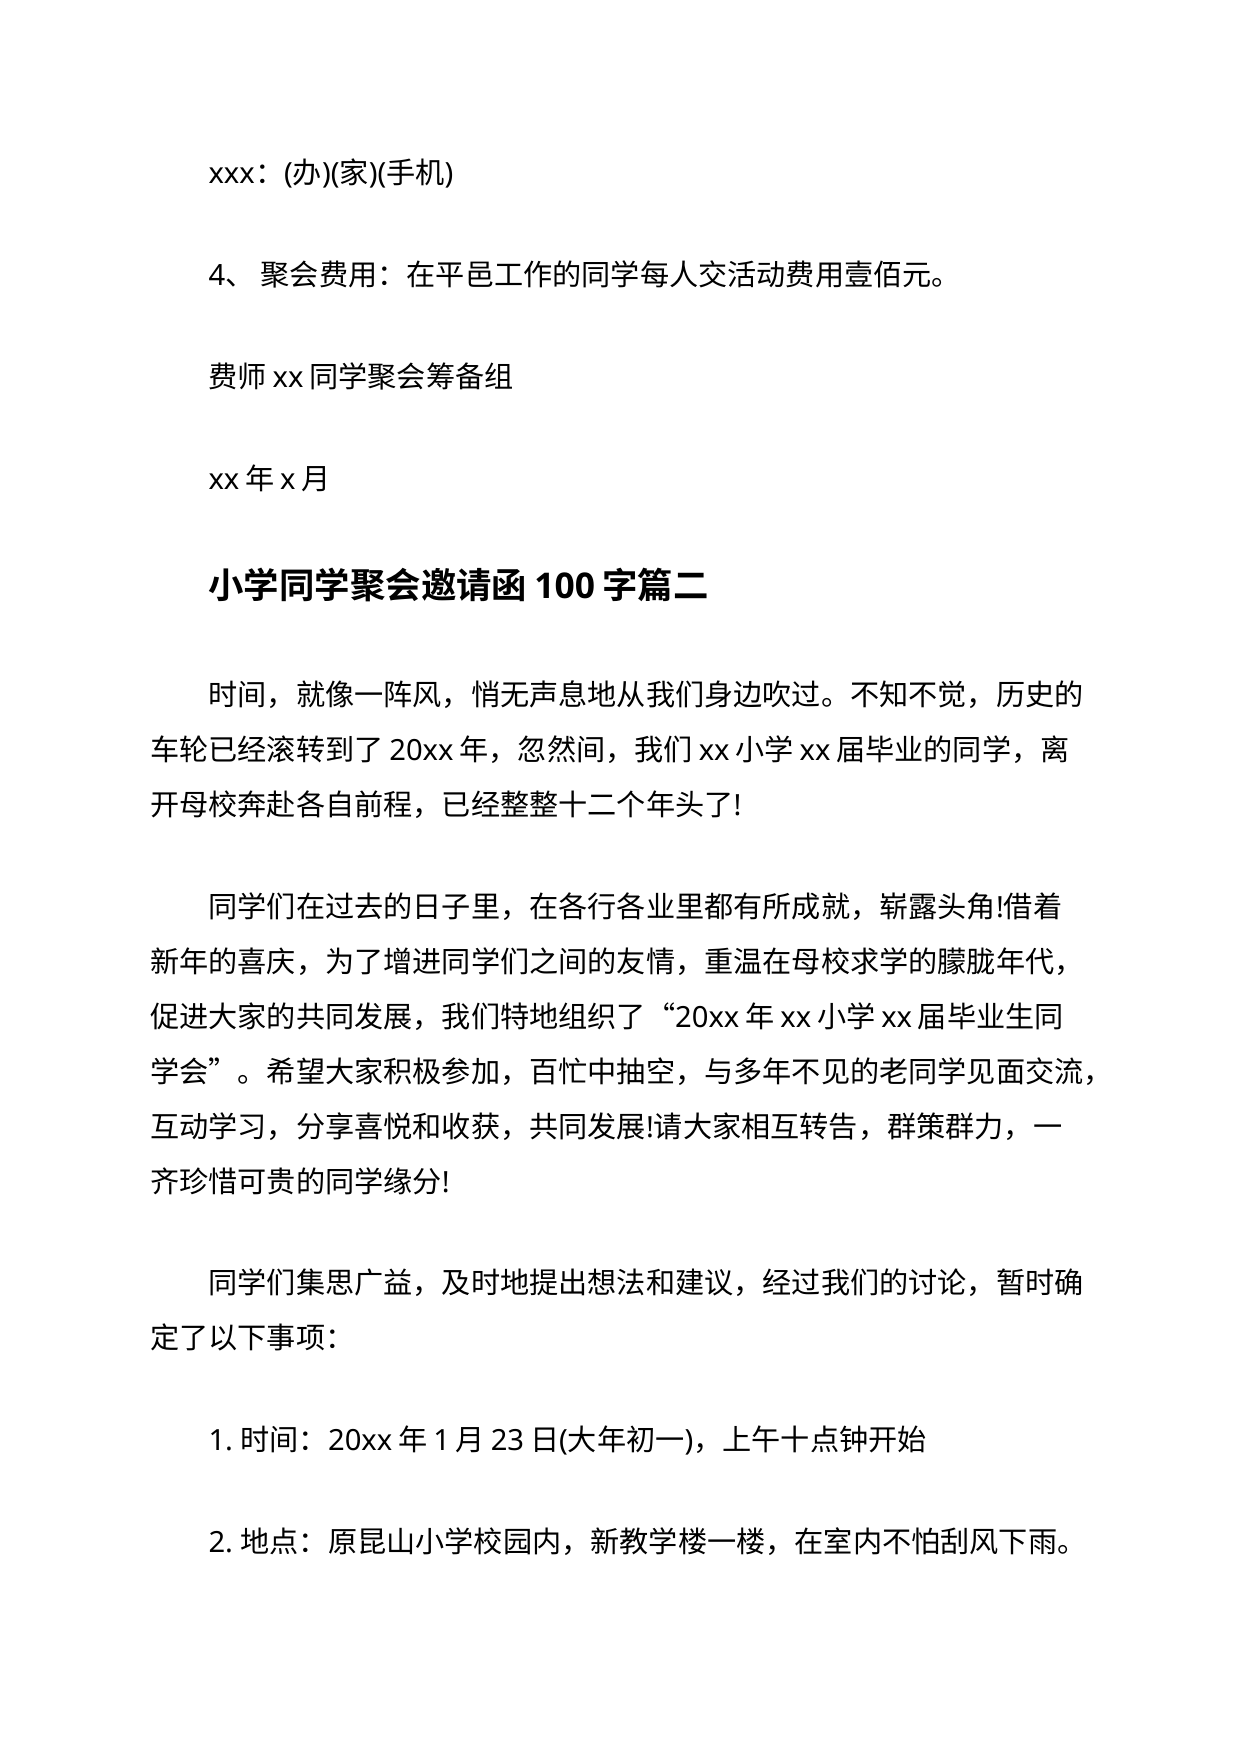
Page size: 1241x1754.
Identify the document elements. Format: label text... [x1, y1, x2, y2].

text xxx：(办)(家)(手机) [150, 150, 1090, 192]
text 费师xx同学聚会筹备组 [150, 354, 1090, 396]
text 同学们集思广益，及时地提出想法和建议，经过我们的讨论，暂时确定了以下事项： [150, 1260, 1090, 1357]
text 时间，就像一阵风，悄无声息地从我们身边吹过。不知不觉，历史的车轮已经滚转到了20xx年，忽然间，我们xx小学xx届毕业的同学，离开母校奔赴各自前程，已经整整十二个年头了! [150, 671, 1090, 824]
text 1. 时间：20xx年1月23日(大年初一)，上午十点钟开始 [150, 1417, 1090, 1459]
text xx年x月 [150, 456, 1090, 498]
text 同学们在过去的日子里，在各行各业里都有所成就，崭露头角!借着新年的喜庆，为了增进同学们之间的友情，重温在母校求学的朦胧年代，促进大家的共同发展，我们特地组织了“20xx年xx小学xx届毕业生同学会”。希望大家积极参加，百忙中抽空，与多年不见的老同学见面交流，互动学习，分享喜悦和收获，共同发展!请大家相互转告，群策群力，一齐珍惜可贵的同学缘分! [150, 883, 1090, 1201]
text 小学同学聚会邀请函100字篇二 [150, 558, 1090, 609]
text 4、 聚会费用：在平邑工作的同学每人交活动费用壹佰元。 [150, 252, 1090, 294]
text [150, 1519, 1090, 1561]
